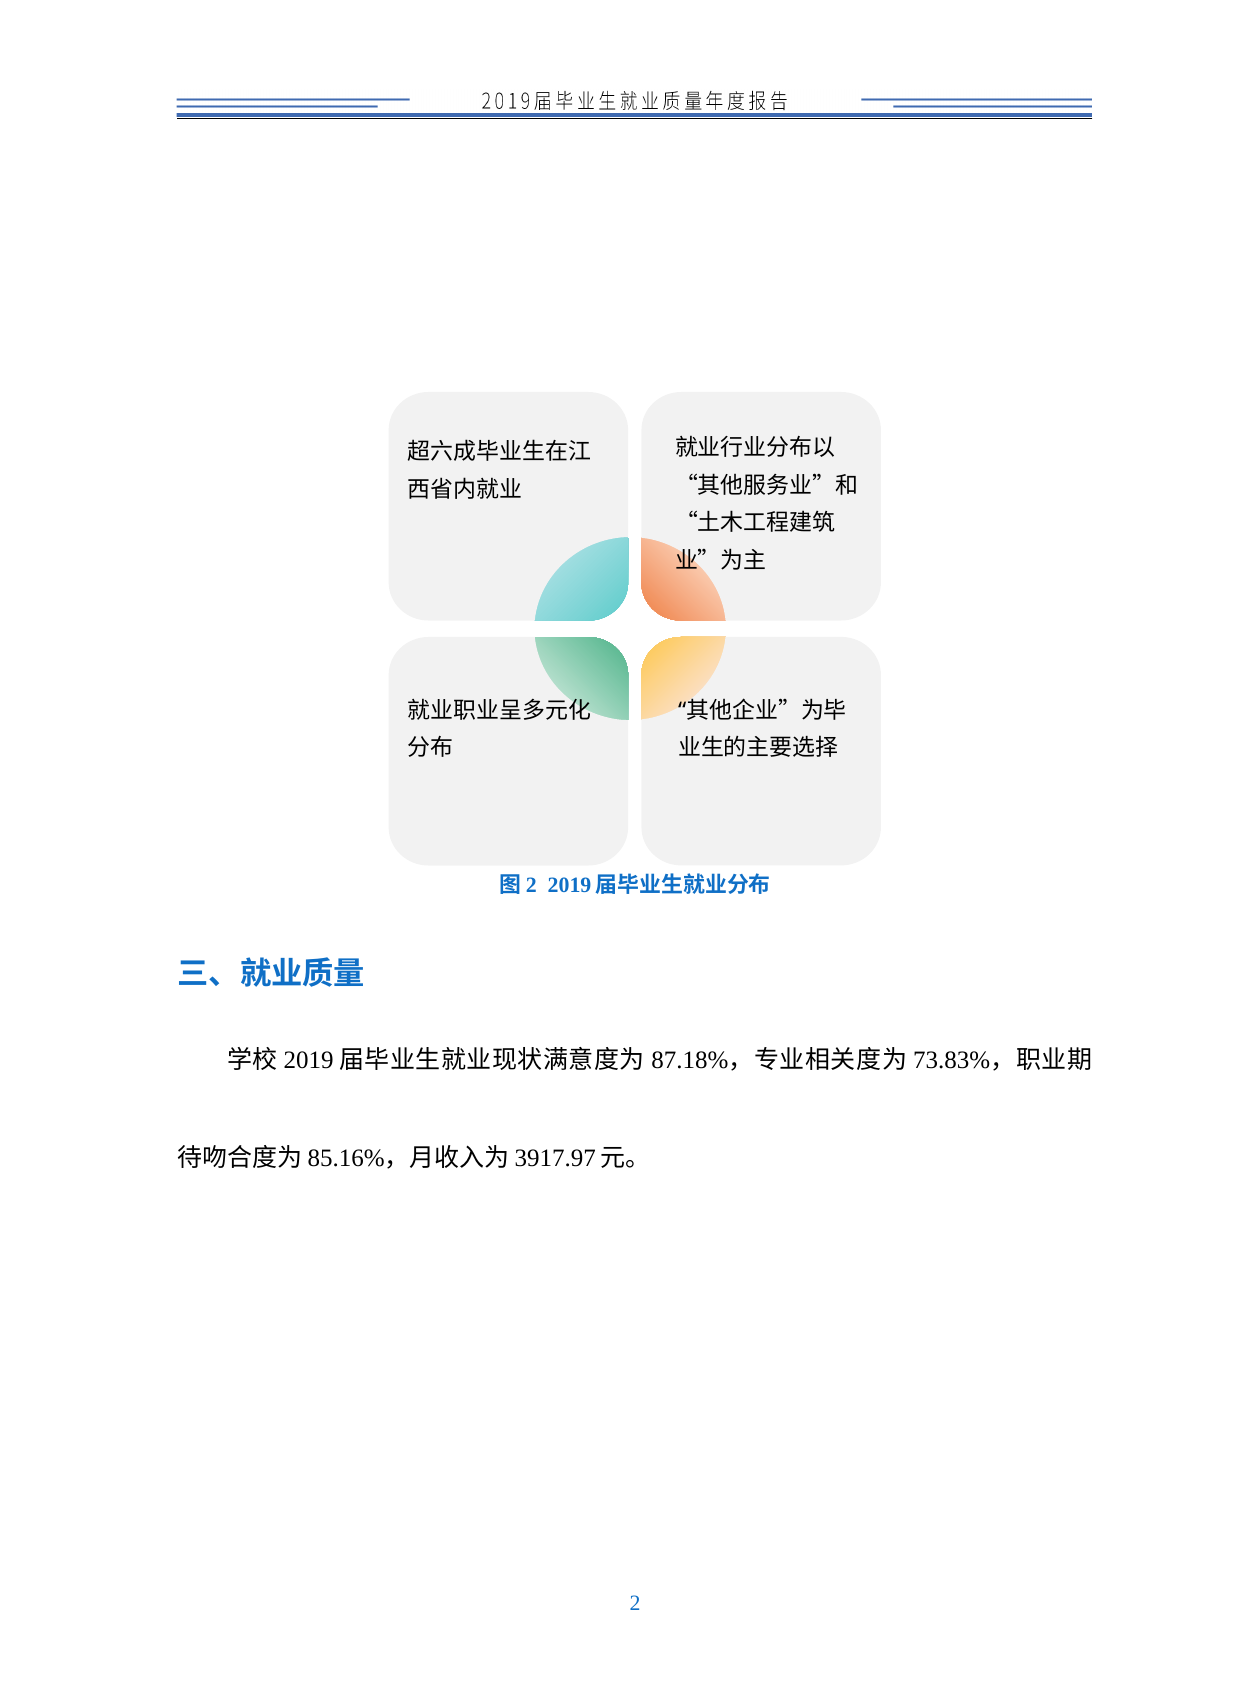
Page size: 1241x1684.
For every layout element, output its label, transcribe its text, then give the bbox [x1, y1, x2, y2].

picture [176, 89, 1092, 117]
text 三、就业质量 [177, 938, 1092, 1003]
text 图2 2019届毕业生就业分布 [177, 867, 1092, 899]
text 学校2019届毕业生就业现状满意度为87.18%，专业相关度为73.83%，职业期待吻合度为85.16%，月收入为3917.97元。 [177, 1025, 1092, 1188]
